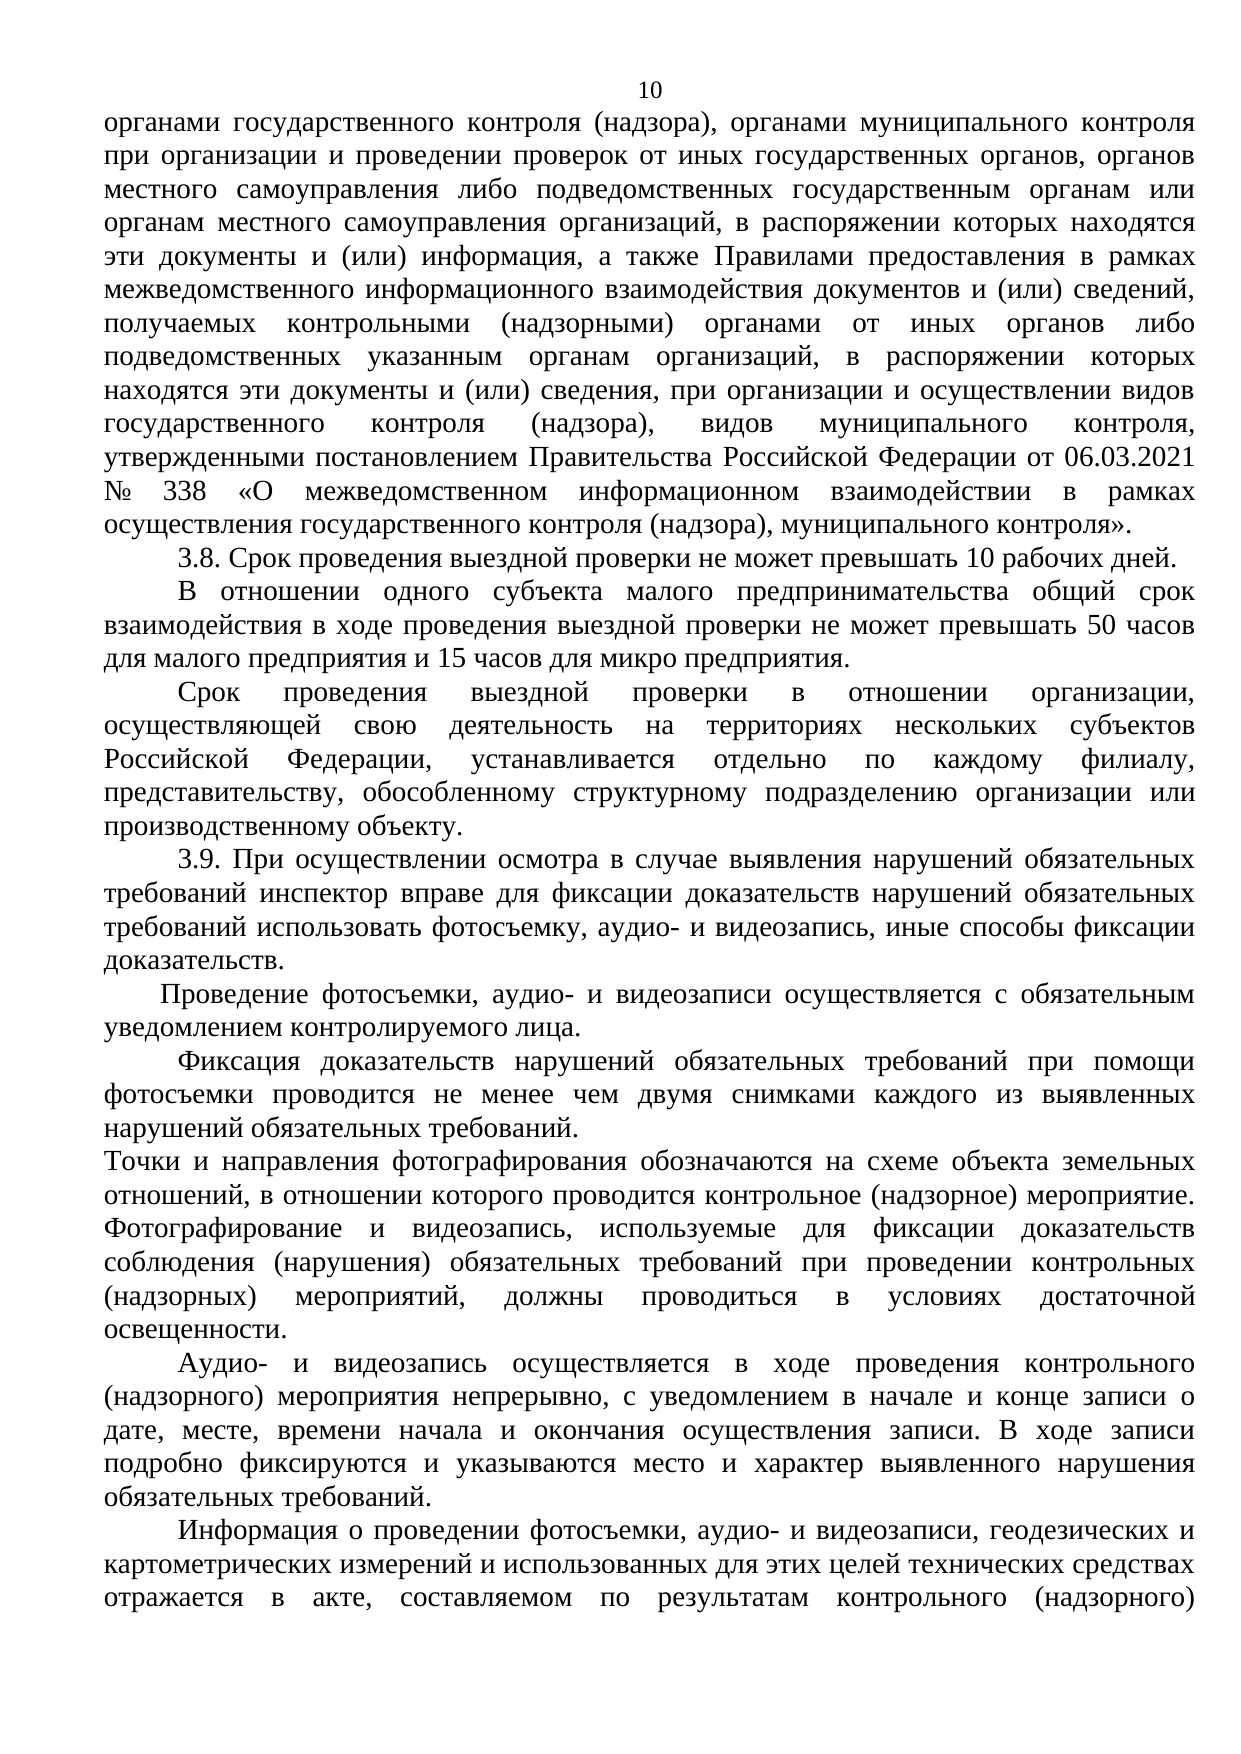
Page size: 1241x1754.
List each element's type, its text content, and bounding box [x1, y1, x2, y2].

text Проведение фотосъемки, аудио- и видеозаписи осуществляется с обязательным уведомлением контролируемого лица. [103, 976, 1196, 1043]
text В отношении одного субъекта малого предпринимательства общий срок взаимодействия в ходе проведения выездной проверки не может превышать 50 часов для малого предприятия и 15 часов для микро предприятия. [103, 573, 1196, 674]
text Срок проведения выездной проверки в отношении организации, осуществляющей свою деятельность на территориях нескольких субъектов Российской Федерации, устанавливается отдельно по каждому филиалу, представительству, обособленному структурному подразделению организации или производственному объекту. [103, 674, 1196, 842]
text 3.8. Срок проведения выездной проверки не может превышать 10 рабочих дней. [103, 540, 1196, 573]
text Точки и направления фотографирования обозначаются на схеме объекта земельных отношений, в отношении которого проводится контрольное (надзорное) мероприятие. Фотографирование и видеозапись, используемые для фиксации доказательств соблюдения (нарушения) обязательных требований при проведении контрольных (надзорных) мероприятий, должны проводиться в условиях достаточной освещенности. [103, 1143, 1196, 1345]
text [103, 104, 1196, 540]
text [103, 1512, 1196, 1613]
text Фиксация доказательств нарушений обязательных требований при помощи фотосъемки проводится не менее чем двумя снимками каждого из выявленных нарушений обязательных требований. [103, 1043, 1196, 1143]
text 3.9. При осуществлении осмотра в случае выявления нарушений обязательных требований инспектор вправе для фиксации доказательств нарушений обязательных требований использовать фотосъемку, аудио- и видеозапись, иные способы фиксации доказательств. [103, 842, 1196, 976]
text Аудио- и видеозапись осуществляется в ходе проведения контрольного (надзорного) мероприятия непрерывно, с уведомлением в начале и конце записи о дате, месте, времени начала и окончания осуществления записи. В ходе записи подробно фиксируются и указываются место и характер выявленного нарушения обязательных требований. [103, 1345, 1196, 1512]
